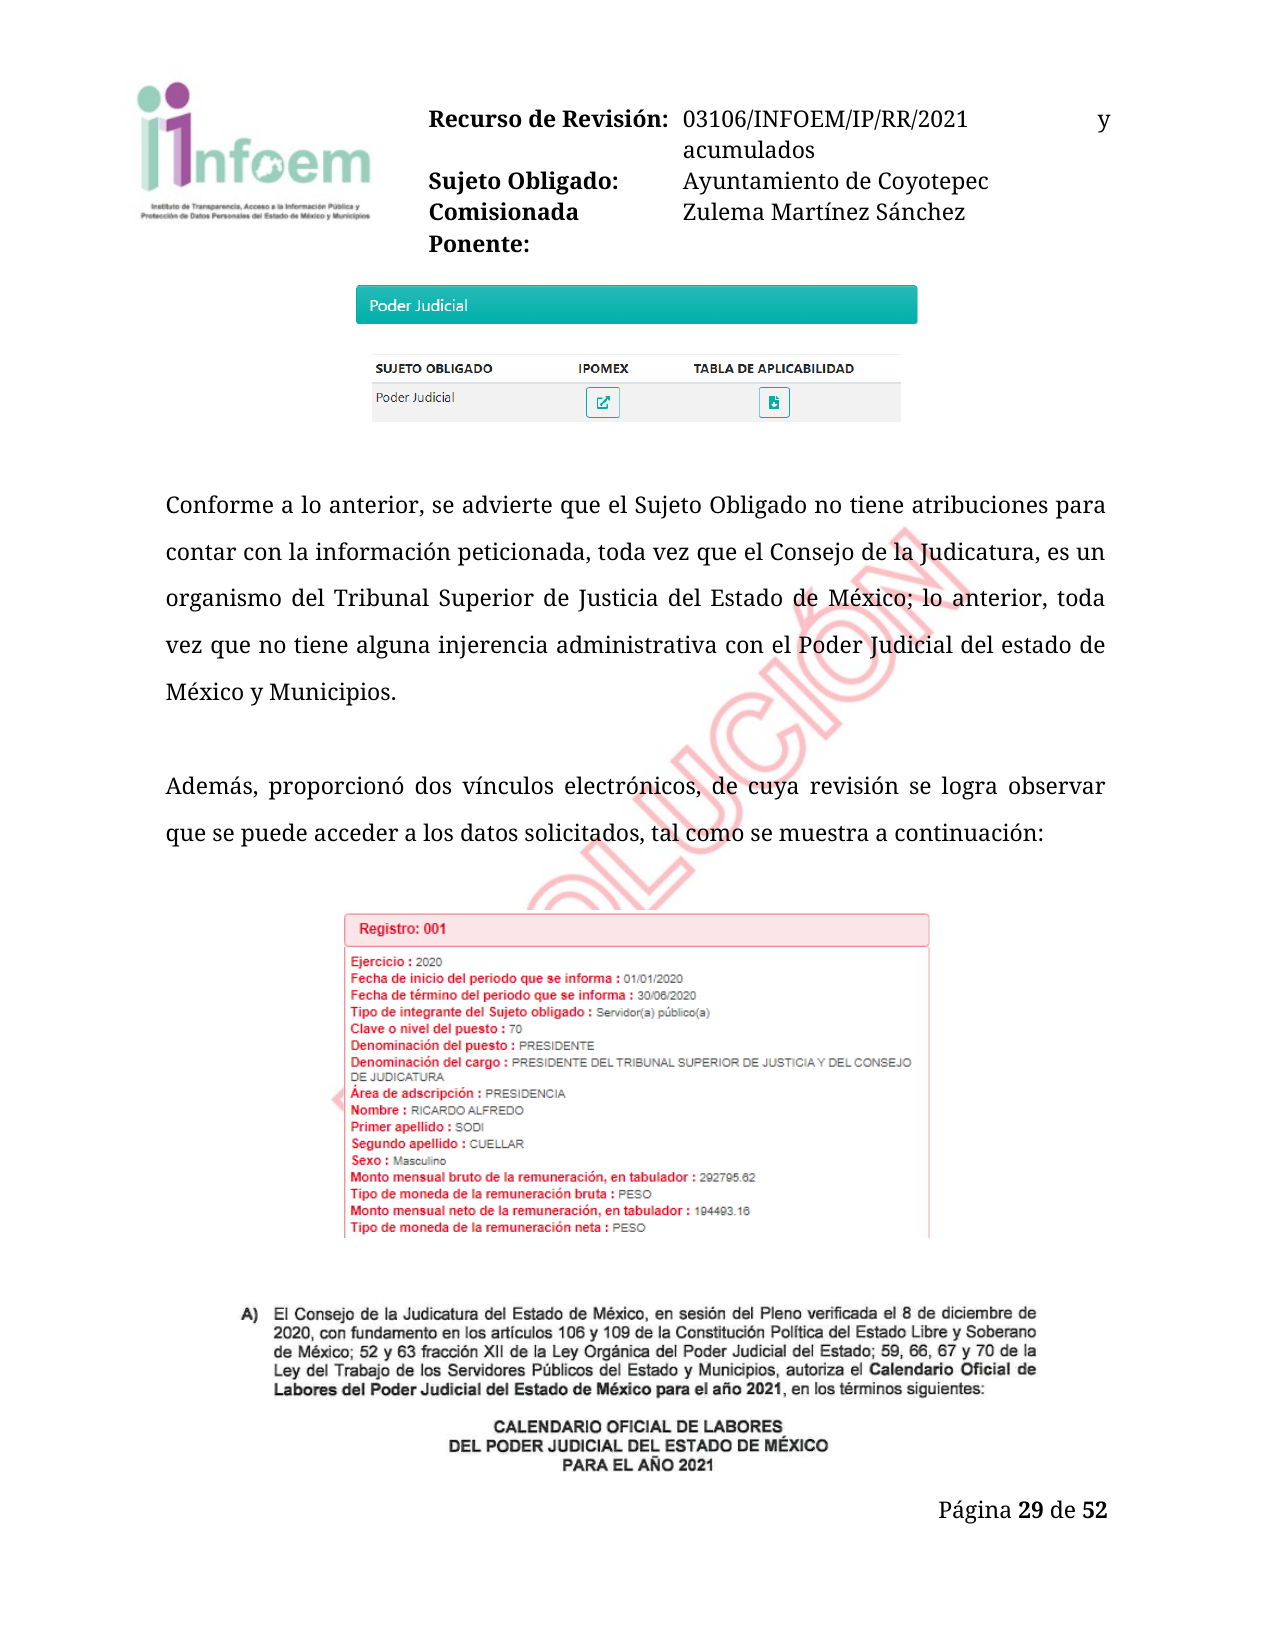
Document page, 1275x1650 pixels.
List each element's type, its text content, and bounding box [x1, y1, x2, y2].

picture [22, 24, 1251, 1625]
text Además, proporcionó dos vínculos electrónicos, de cuya revisión se logra observar que se puede acceder a los datos solicitados, tal como se muestra a continuación: [165, 770, 1107, 848]
text Conforme a lo anterior, se advierte que el Sujeto Obligado no tiene atribuciones para contar con la información peticionada, toda vez que el Consejo de la Judicatura, es un organismo del Tribunal Superior de Justicia del Estado de México; lo anterior, toda vez que no tiene alguna injerencia administrativa con el Poder Judicial del estado de México y Municipios. [165, 488, 1107, 707]
